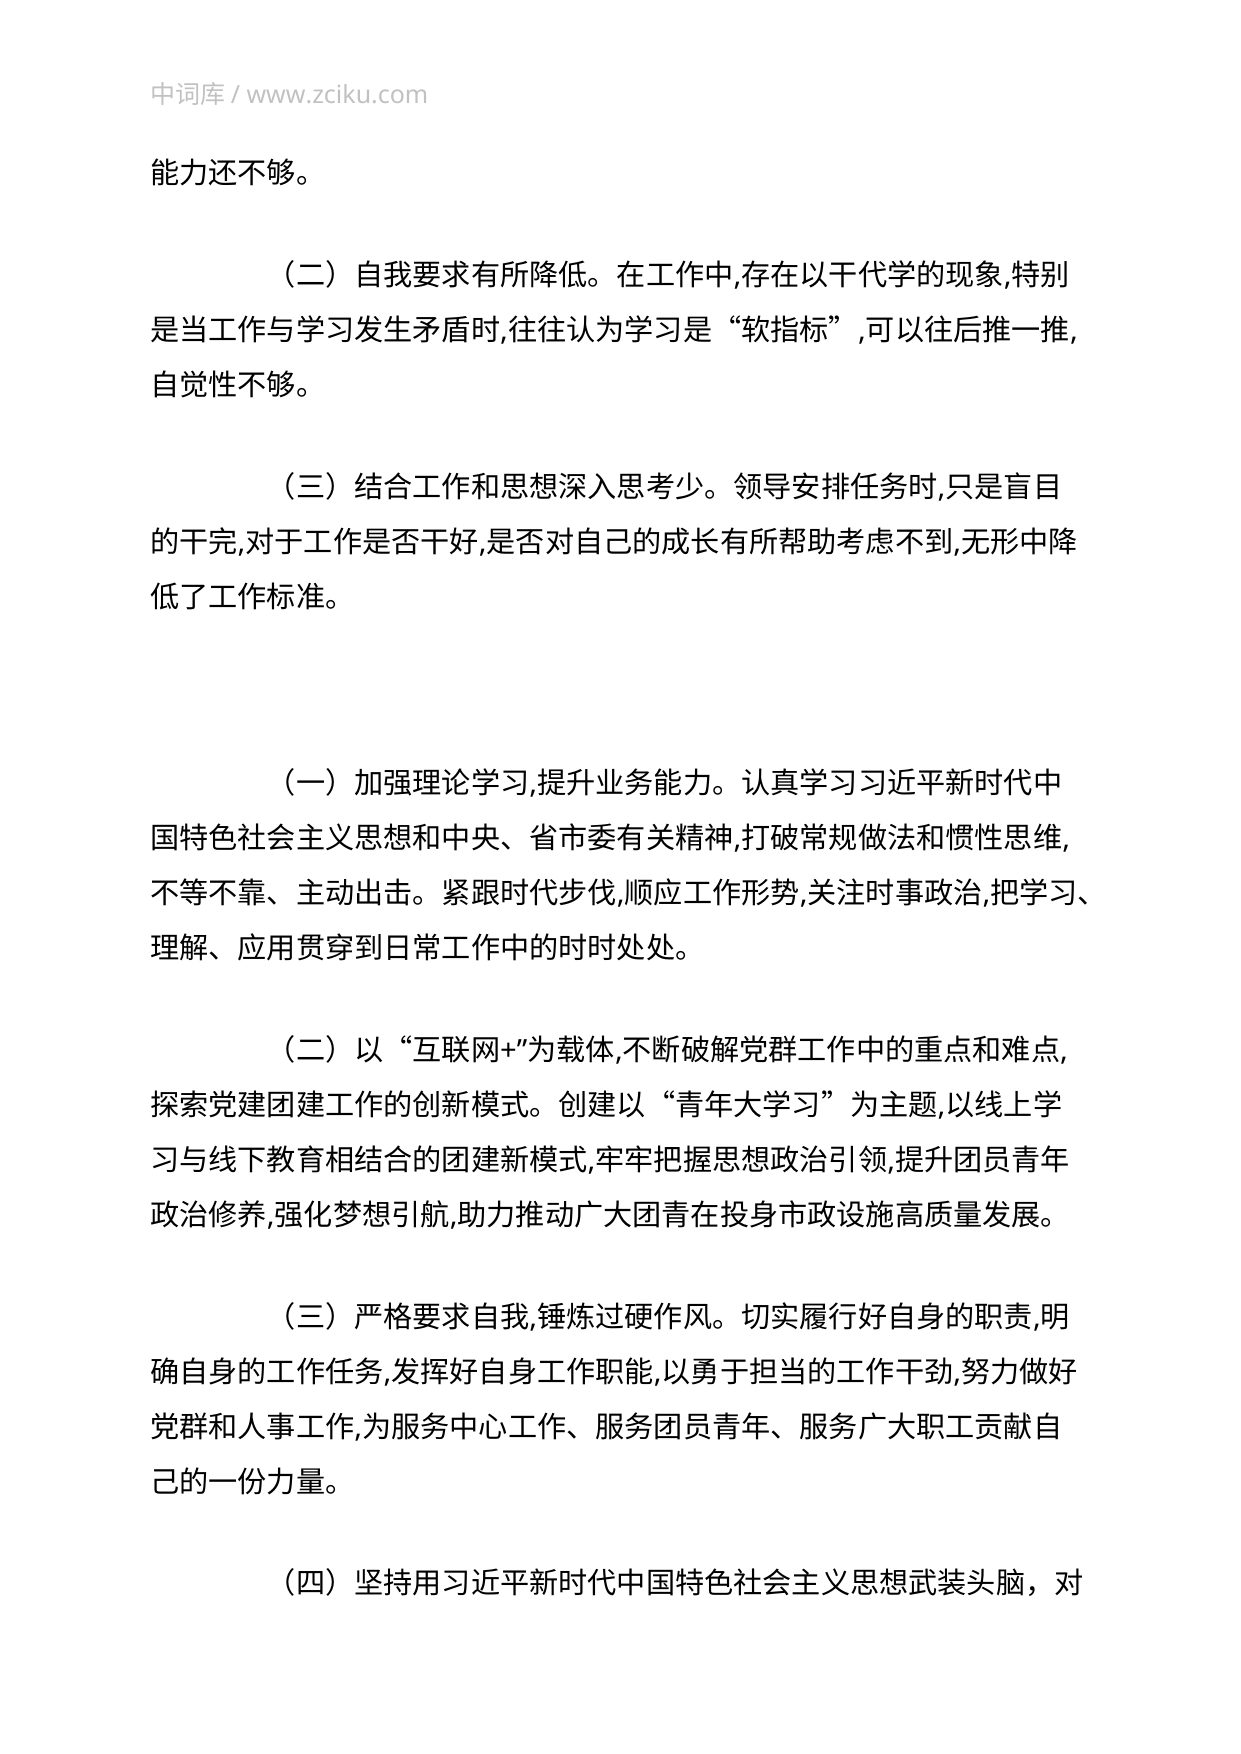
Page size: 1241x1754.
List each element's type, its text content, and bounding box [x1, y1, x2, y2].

text （一）加强理论学习,提升业务能力。认真学习习近平新时代中国特色社会主义思想和中央、省市委有关精神,打破常规做法和惯性思维,不等不靠、主动出击。紧跟时代步伐,顺应工作形势,关注时事政治,把学习、理解、应用贯穿到日常工作中的时时处处。 [150, 759, 1090, 967]
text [150, 150, 1090, 192]
text （二）自我要求有所降低。在工作中,存在以干代学的现象,特别是当工作与学习发生矛盾时,往往认为学习是“软指标”,可以往后推一推,自觉性不够。 [150, 252, 1090, 404]
text （二）以“互联网+”为载体,不断破解党群工作中的重点和难点,探索党建团建工作的创新模式。创建以“青年大学习”为主题,以线上学习与线下教育相结合的团建新模式,牢牢把握思想政治引领,提升团员青年政治修养,强化梦想引航,助力推动广大团青在投身市政设施高质量发展。 [150, 1026, 1090, 1234]
text （三）严格要求自我,锤炼过硬作风。切实履行好自身的职责,明确自身的工作任务,发挥好自身工作职能,以勇于担当的工作干劲,努力做好党群和人事工作,为服务中心工作、服务团员青年、服务广大职工贡献自己的一份力量。 [150, 1293, 1090, 1501]
text （三）结合工作和思想深入思考少。领导安排任务时,只是盲目的干完,对于工作是否干好,是否对自己的成长有所帮助考虑不到,无形中降低了工作标准。 [150, 463, 1090, 616]
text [150, 1560, 1090, 1602]
